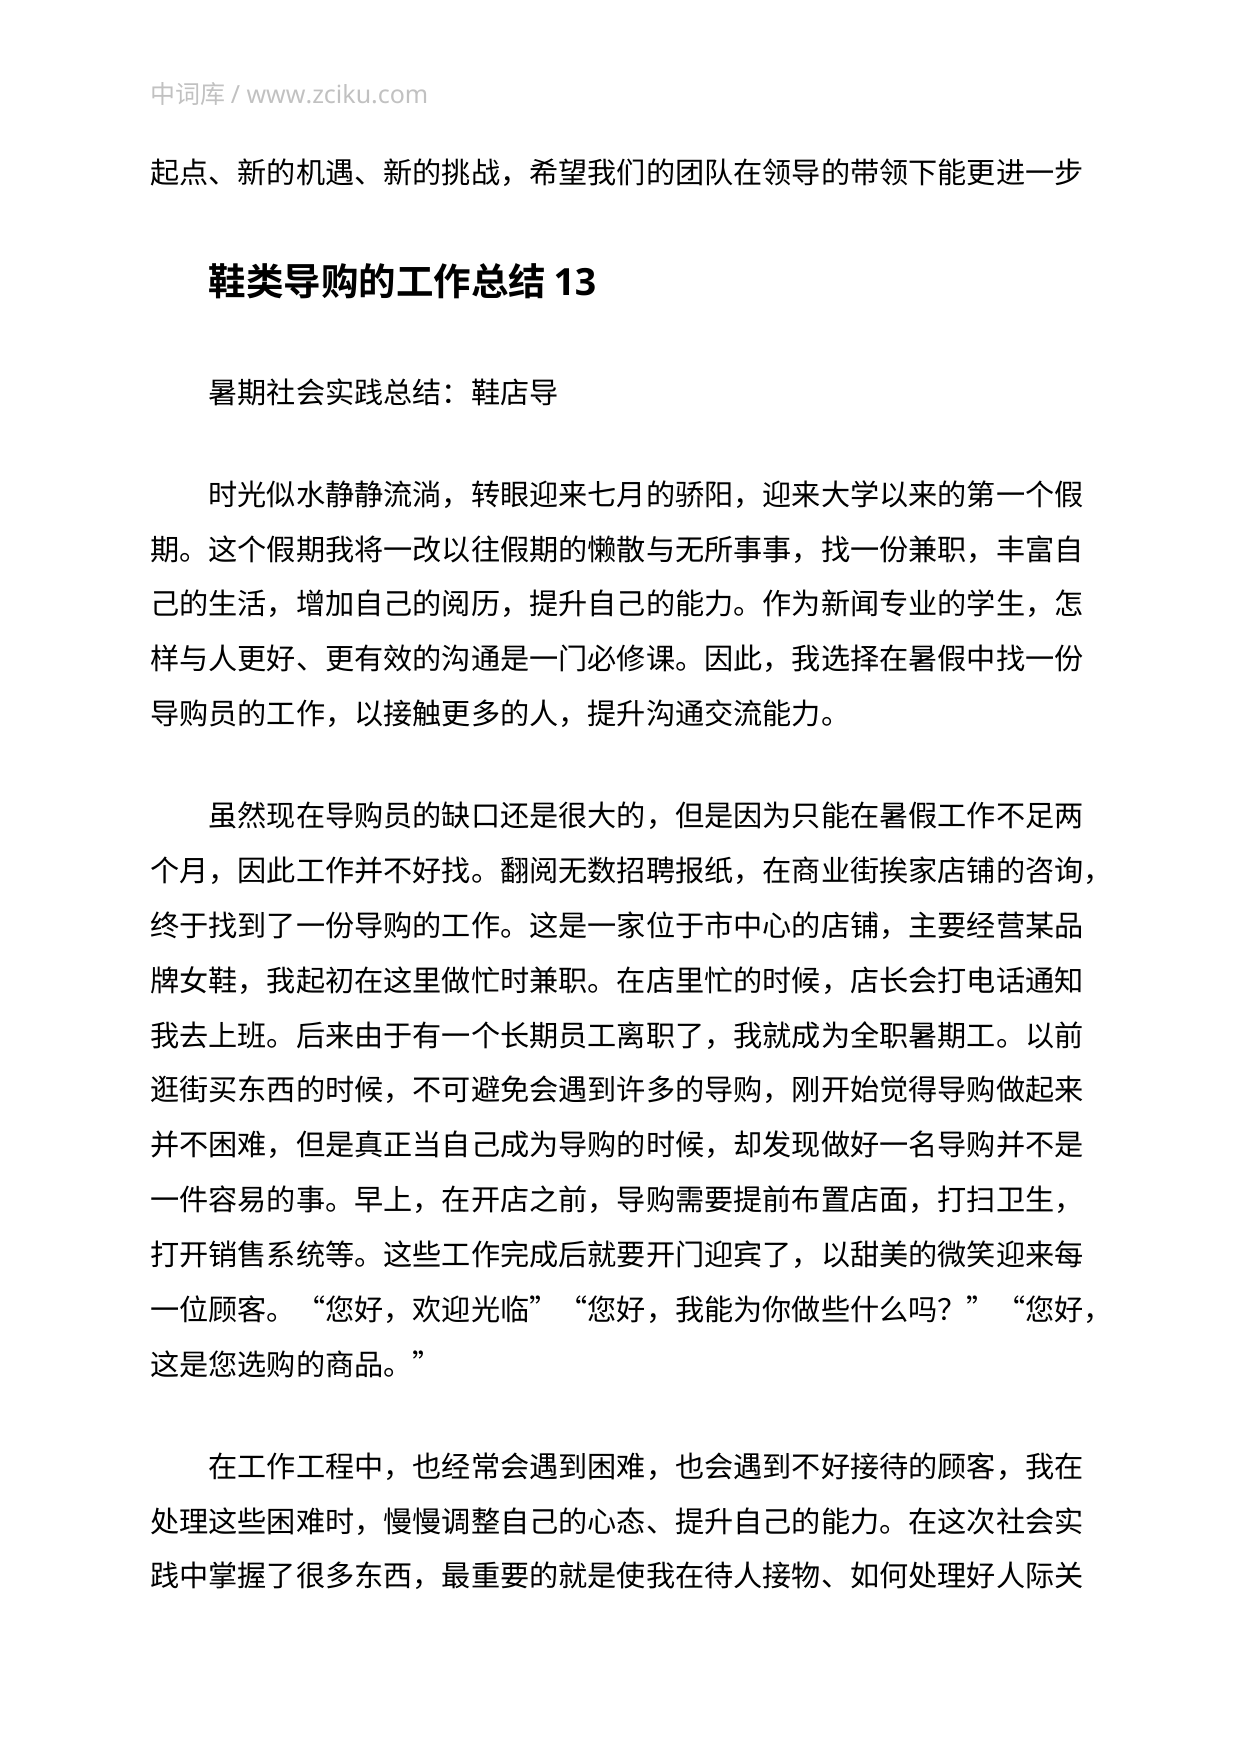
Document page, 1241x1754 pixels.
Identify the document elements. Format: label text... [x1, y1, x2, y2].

text 虽然现在导购员的缺口还是很大的，但是因为只能在暑假工作不足两个月，因此工作并不好找。翻阅无数招聘报纸，在商业街挨家店铺的咨询，终于找到了一份导购的工作。这是一家位于市中心的店铺，主要经营某品牌女鞋，我起初在这里做忙时兼职。在店里忙的时候，店长会打电话通知我去上班。后来由于有一个长期员工离职了，我就成为全职暑期工。以前逛街买东西的时候，不可避免会遇到许多的导购，刚开始觉得导购做起来并不困难，但是真正当自己成为导购的时候，却发现做好一名导购并不是一件容易的事。早上，在开店之前，导购需要提前布置店面，打扫卫生，打开销售系统等。这些工作完成后就要开门迎宾了，以甜美的微笑迎来每一位顾客。“您好，欢迎光临”“您好，我能为你做些什么吗？”“您好，这是您选购的商品。” [150, 792, 1090, 1384]
text 鞋类导购的工作总结13 [150, 252, 1090, 306]
text 暑期社会实践总结：鞋店导 [150, 369, 1090, 412]
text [150, 150, 1090, 192]
text 时光似水静静流淌，转眼迎来七月的骄阳，迎来大学以来的第一个假期。这个假期我将一改以往假期的懒散与无所事事，找一份兼职，丰富自己的生活，增加自己的阅历，提升自己的能力。作为新闻专业的学生，怎样与人更好、更有效的沟通是一门必修课。因此，我选择在暑假中找一份导购员的工作，以接触更多的人，提升沟通交流能力。 [150, 471, 1090, 733]
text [150, 1443, 1090, 1595]
